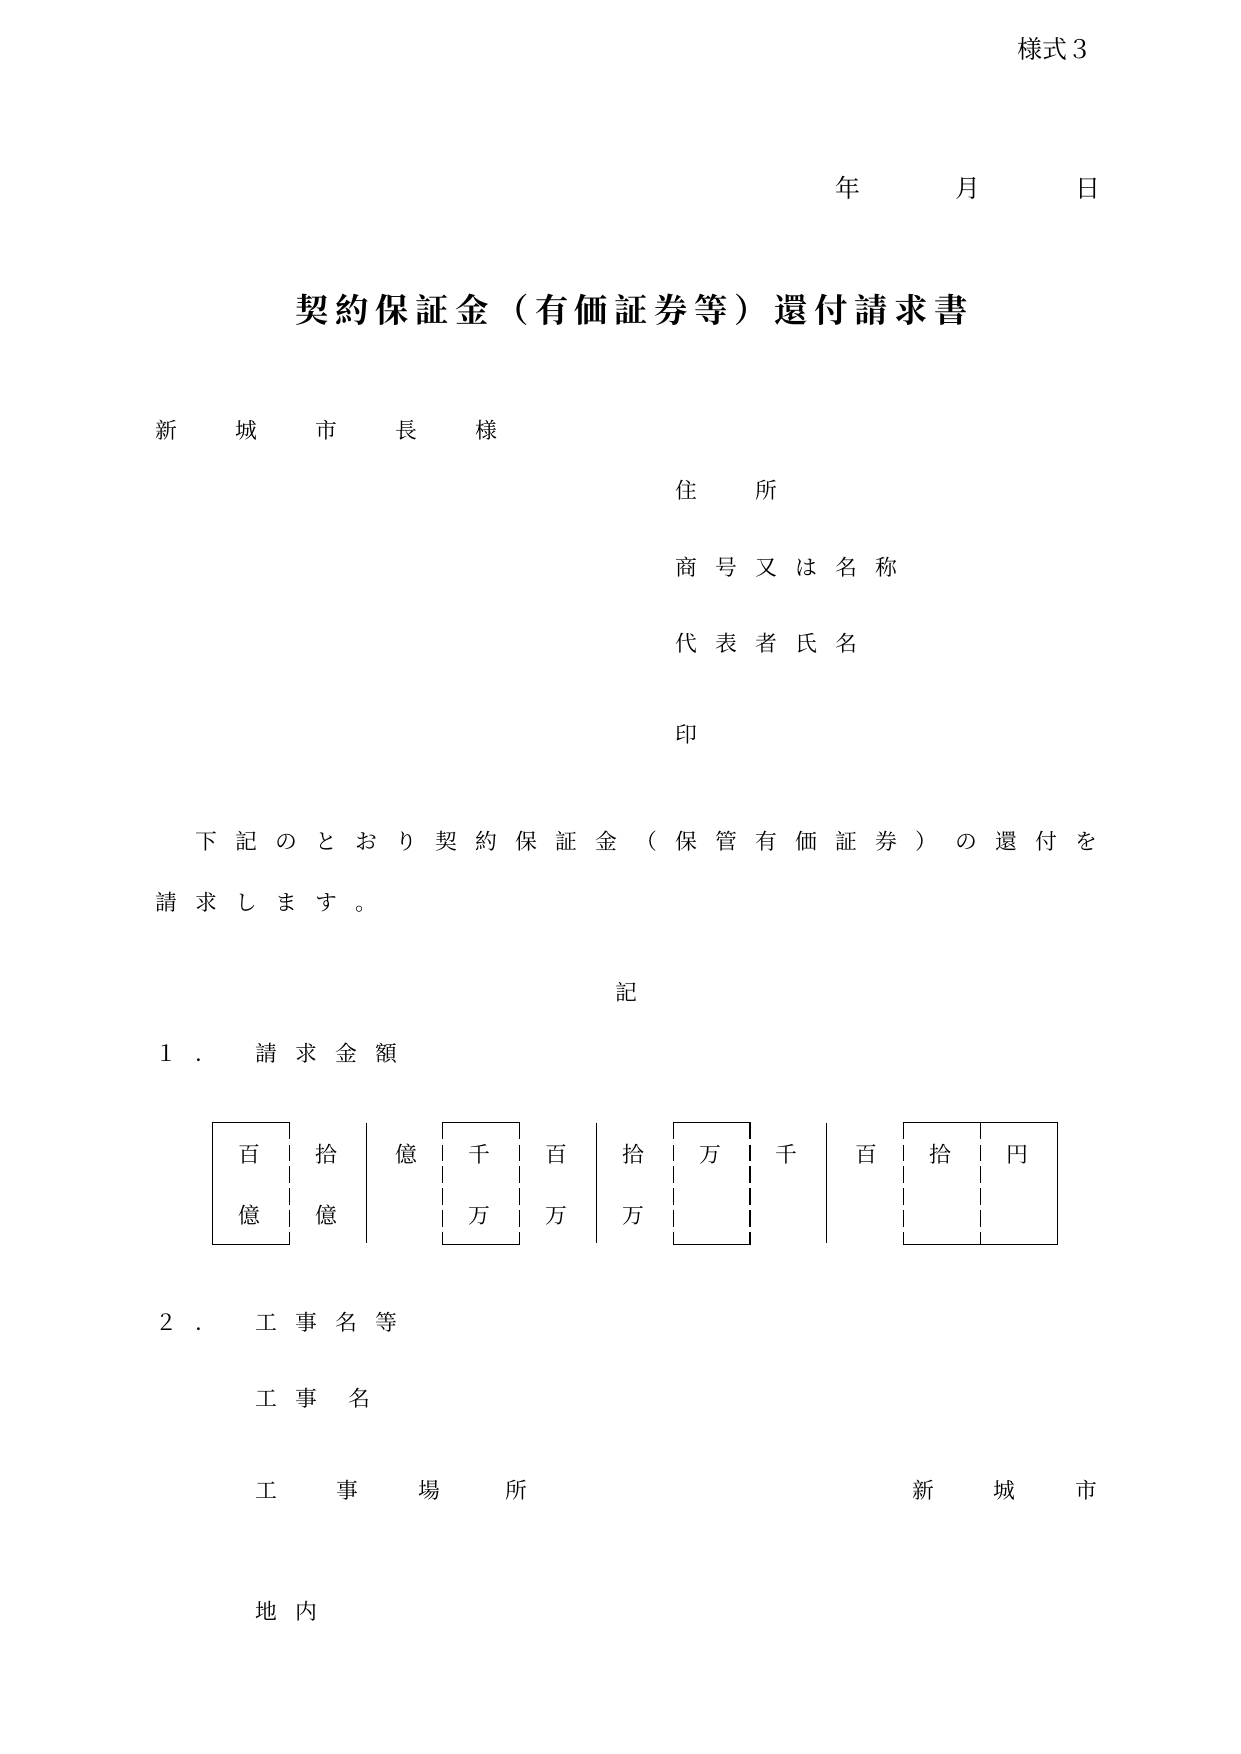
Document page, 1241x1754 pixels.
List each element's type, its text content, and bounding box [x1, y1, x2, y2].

text 年 月 日 [155, 156, 1115, 217]
table_header 拾万 [596, 1122, 673, 1244]
list 請求金額 [155, 1022, 1115, 1082]
text 商号又は名称 [657, 536, 1115, 596]
table_header 拾億 [289, 1122, 366, 1244]
text 工事名 [235, 1367, 1115, 1427]
text 工事場所 新城市 地内 [235, 1459, 1115, 1641]
list 工事名等 [155, 1290, 1115, 1351]
text 下記のとおり契約保証金（保管有価証券）の還付を請求します。 [155, 809, 1115, 931]
table_header 百万 [520, 1122, 596, 1244]
table_header 千万 [443, 1123, 519, 1244]
text 代表者氏名 印 [657, 612, 1115, 763]
table_header 億 [366, 1122, 443, 1244]
table_header 円 [980, 1123, 1057, 1244]
table_header 百 [827, 1122, 903, 1244]
text 新 城 市 長 様 [155, 398, 1115, 459]
text 住 所 [657, 459, 1115, 520]
table_header 拾 [904, 1123, 980, 1244]
text 記 [155, 961, 1115, 1022]
table_header 百億 [213, 1123, 289, 1244]
table_header 千 [750, 1122, 827, 1244]
text 契約保証金（有価証券等）還付請求書 [155, 277, 1115, 338]
table_header 万 [673, 1123, 750, 1244]
